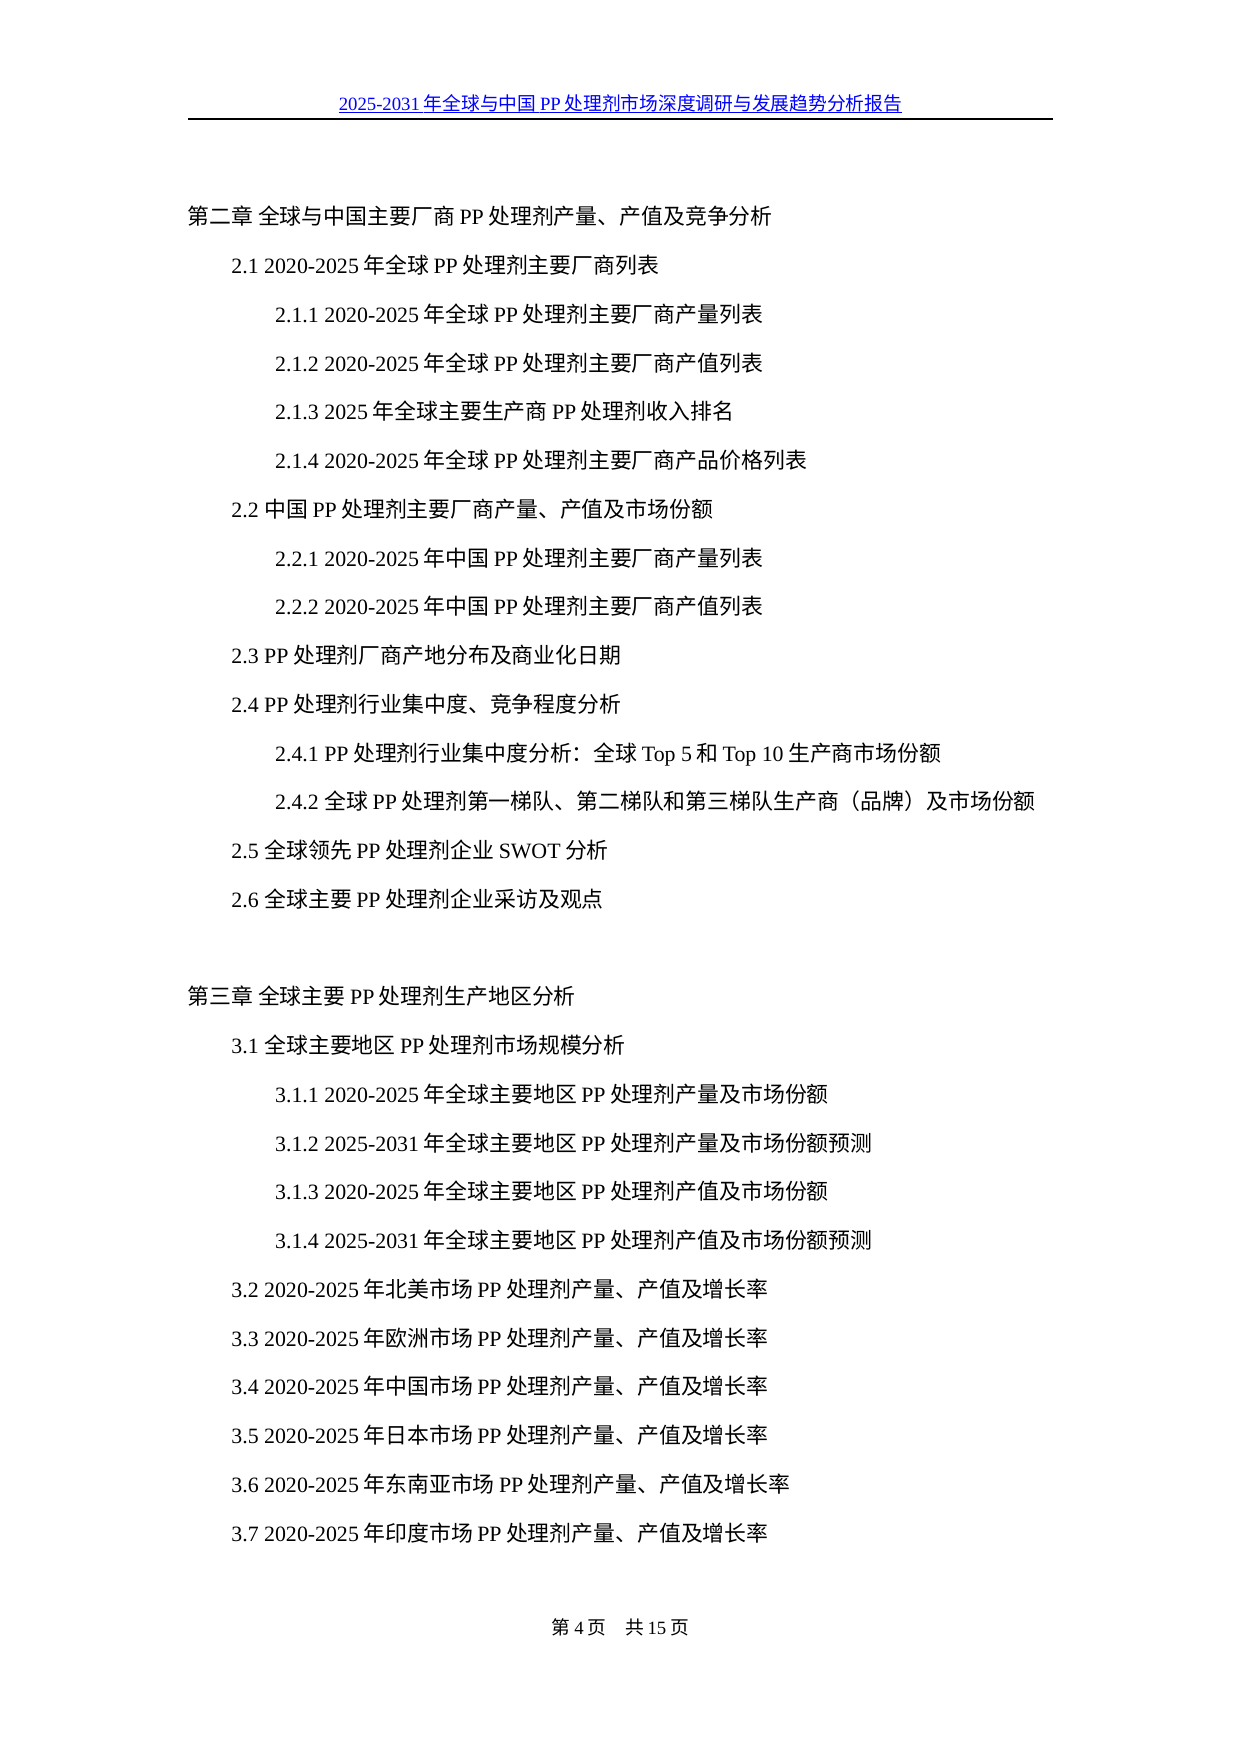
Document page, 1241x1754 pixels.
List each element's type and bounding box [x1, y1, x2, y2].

text [187, 150, 1053, 1548]
